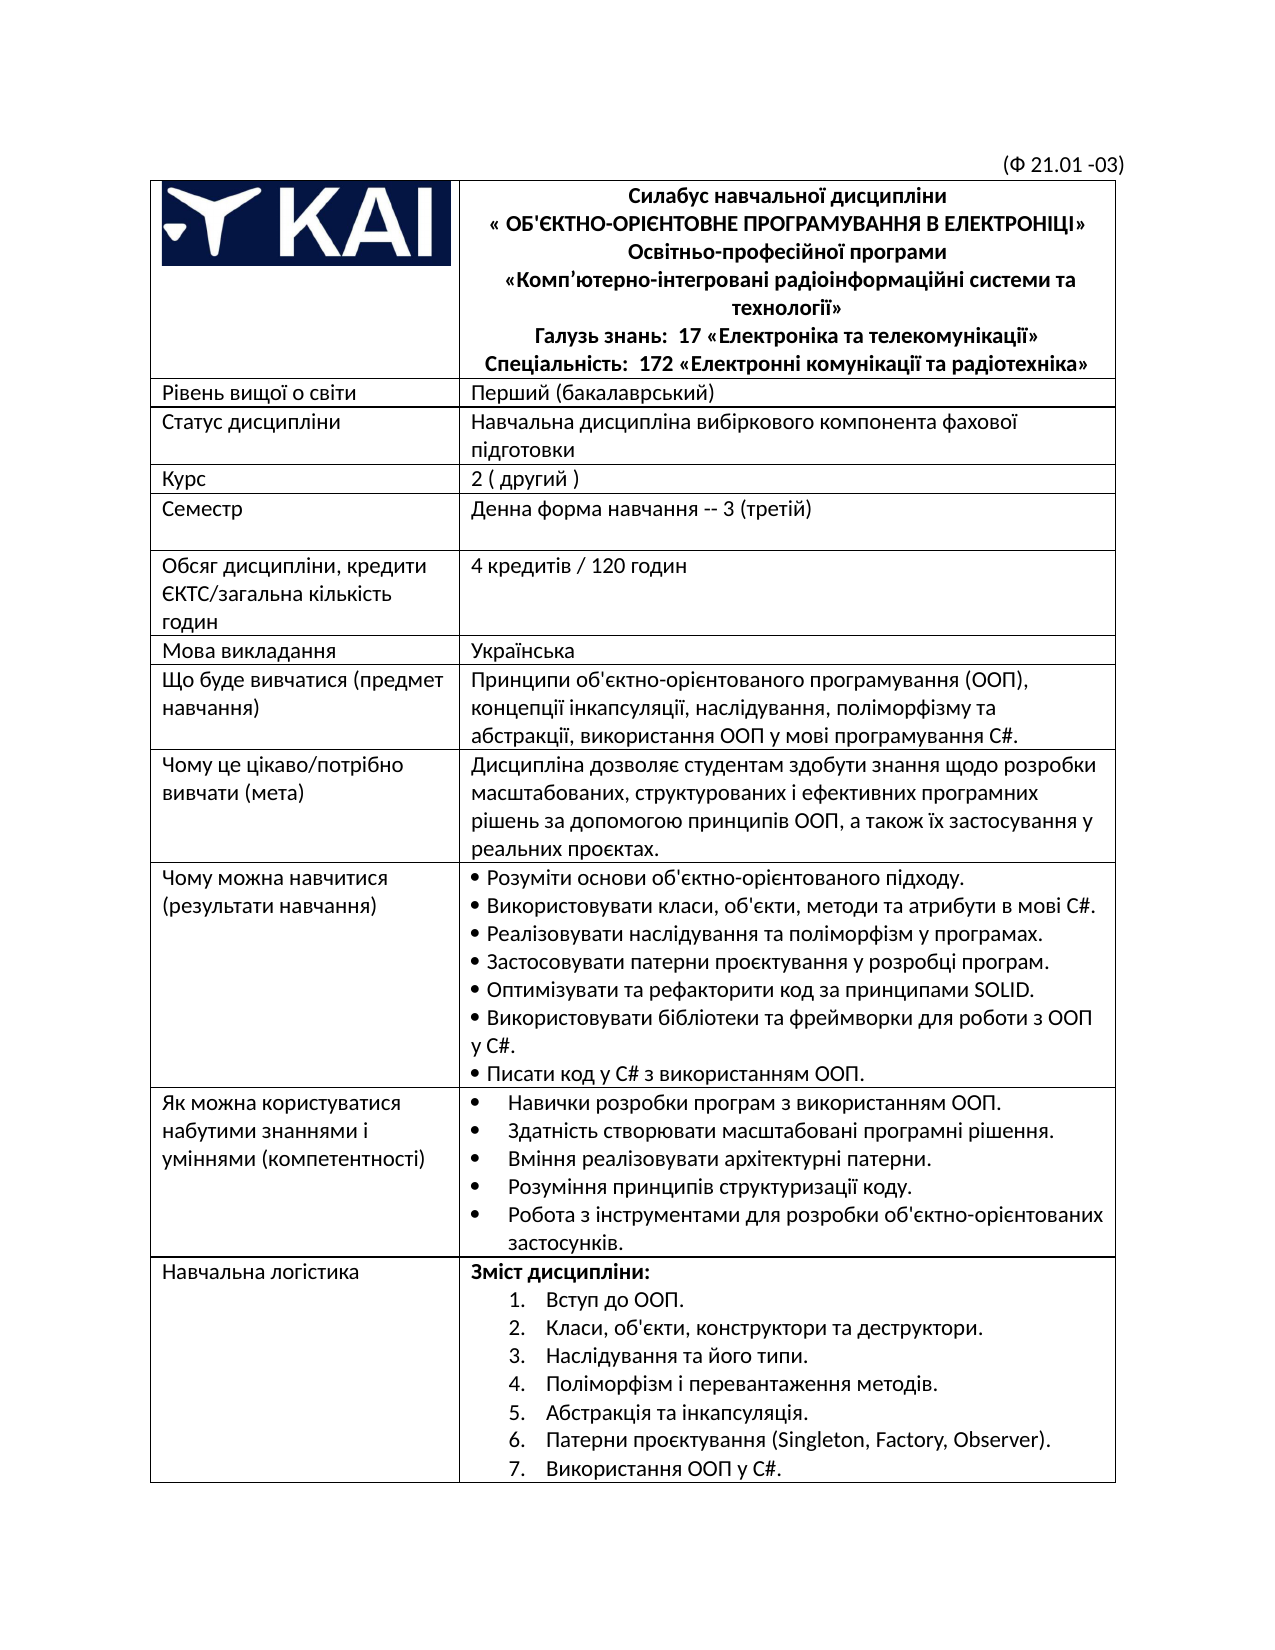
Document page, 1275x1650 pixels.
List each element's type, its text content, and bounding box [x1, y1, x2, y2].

table_cell Чому це цікаво/потрібно вивчати (мета) [151, 750, 459, 862]
text (Ф 21.01 -03) [150, 150, 1125, 178]
table_cell Дисципліна дозволяє студентам здобути знання щодо розробки масштабованих, структурованих і ефективних програмних рішень за допомогою принципів ООП, а також їх застосування у реальних проєктах. [460, 750, 1115, 862]
table_cell Статус дисципліни [151, 408, 459, 463]
table_cell Рівень вищої о світи [151, 379, 459, 406]
table_header Силабус навчальної дисципліни « ОБ'ЄКТНО-ОРІЄНТОВНЕ ПРОГРАМУВАННЯ В ЕЛЕКТРОНІЦІ» Освітньо-професійної програми «Комп’ютерно-інтегровані радіоінформаційні системи та технології» Галузь знань: 17 «Електроніка та телекомунікації» Спеціальність: 172 «Електронні комунікації та радіотехніка» [460, 181, 1115, 377]
table_cell Навчальна логістика [151, 1258, 459, 1482]
table_cell 4 кредитів / 120 годин [460, 551, 1115, 635]
table_cell 2 ( другий ) [460, 465, 1115, 493]
table_cell Обсяг дисципліни, кредити ЄКТС/загальна кількість годин [151, 551, 459, 635]
table_cell Принципи об'єктно-орієнтованого програмування (ООП), концепції інкапсуляції, наслідування, поліморфізму та абстракції, використання ООП у мові програмування C#. [460, 665, 1115, 749]
table_cell Чому можна навчитися (результати навчання) [151, 863, 459, 1087]
table_cell Перший (бакалаврський) [460, 379, 1115, 406]
table_cell Як можна користуватися набутими знаннями і уміннями (компетентності) [151, 1088, 459, 1256]
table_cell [460, 1258, 1115, 1482]
table_cell Навчальна дисципліна вибіркового компонента фахової підготовки [460, 408, 1115, 463]
table_cell Семестр [151, 494, 459, 550]
table_cell Курс [151, 465, 459, 493]
table_cell Що буде вивчатися (предмет навчання) [151, 665, 459, 749]
table_cell Розуміти основи об'єктно-орієнтованого підходу. Використовувати класи, об'єкти, методи та атрибути в мові C#. Реалізовувати наслідування та поліморфізм у програмах. Застосовувати патерни проєктування у розробці програм. Оптимізувати та рефакторити код за принципами SOLID. Використовувати бібліотеки та фреймворки для роботи з ООП у C#. Писати код у C# з використанням ООП. [460, 863, 1115, 1087]
picture [161, 181, 451, 266]
table_cell Українська [460, 636, 1115, 664]
table_cell Мова викладання [151, 636, 459, 664]
table_header [151, 181, 459, 377]
table_cell Денна форма навчання -- 3 (третій) [460, 494, 1115, 550]
table_cell Навички розробки програм з використанням ООП. Здатність створювати масштабовані програмні рішення. Вміння реалізовувати архітектурні патерни. Розуміння принципів структуризації коду. Робота з інструментами для розробки об'єктно-орієнтованих застосунків. [460, 1088, 1115, 1256]
